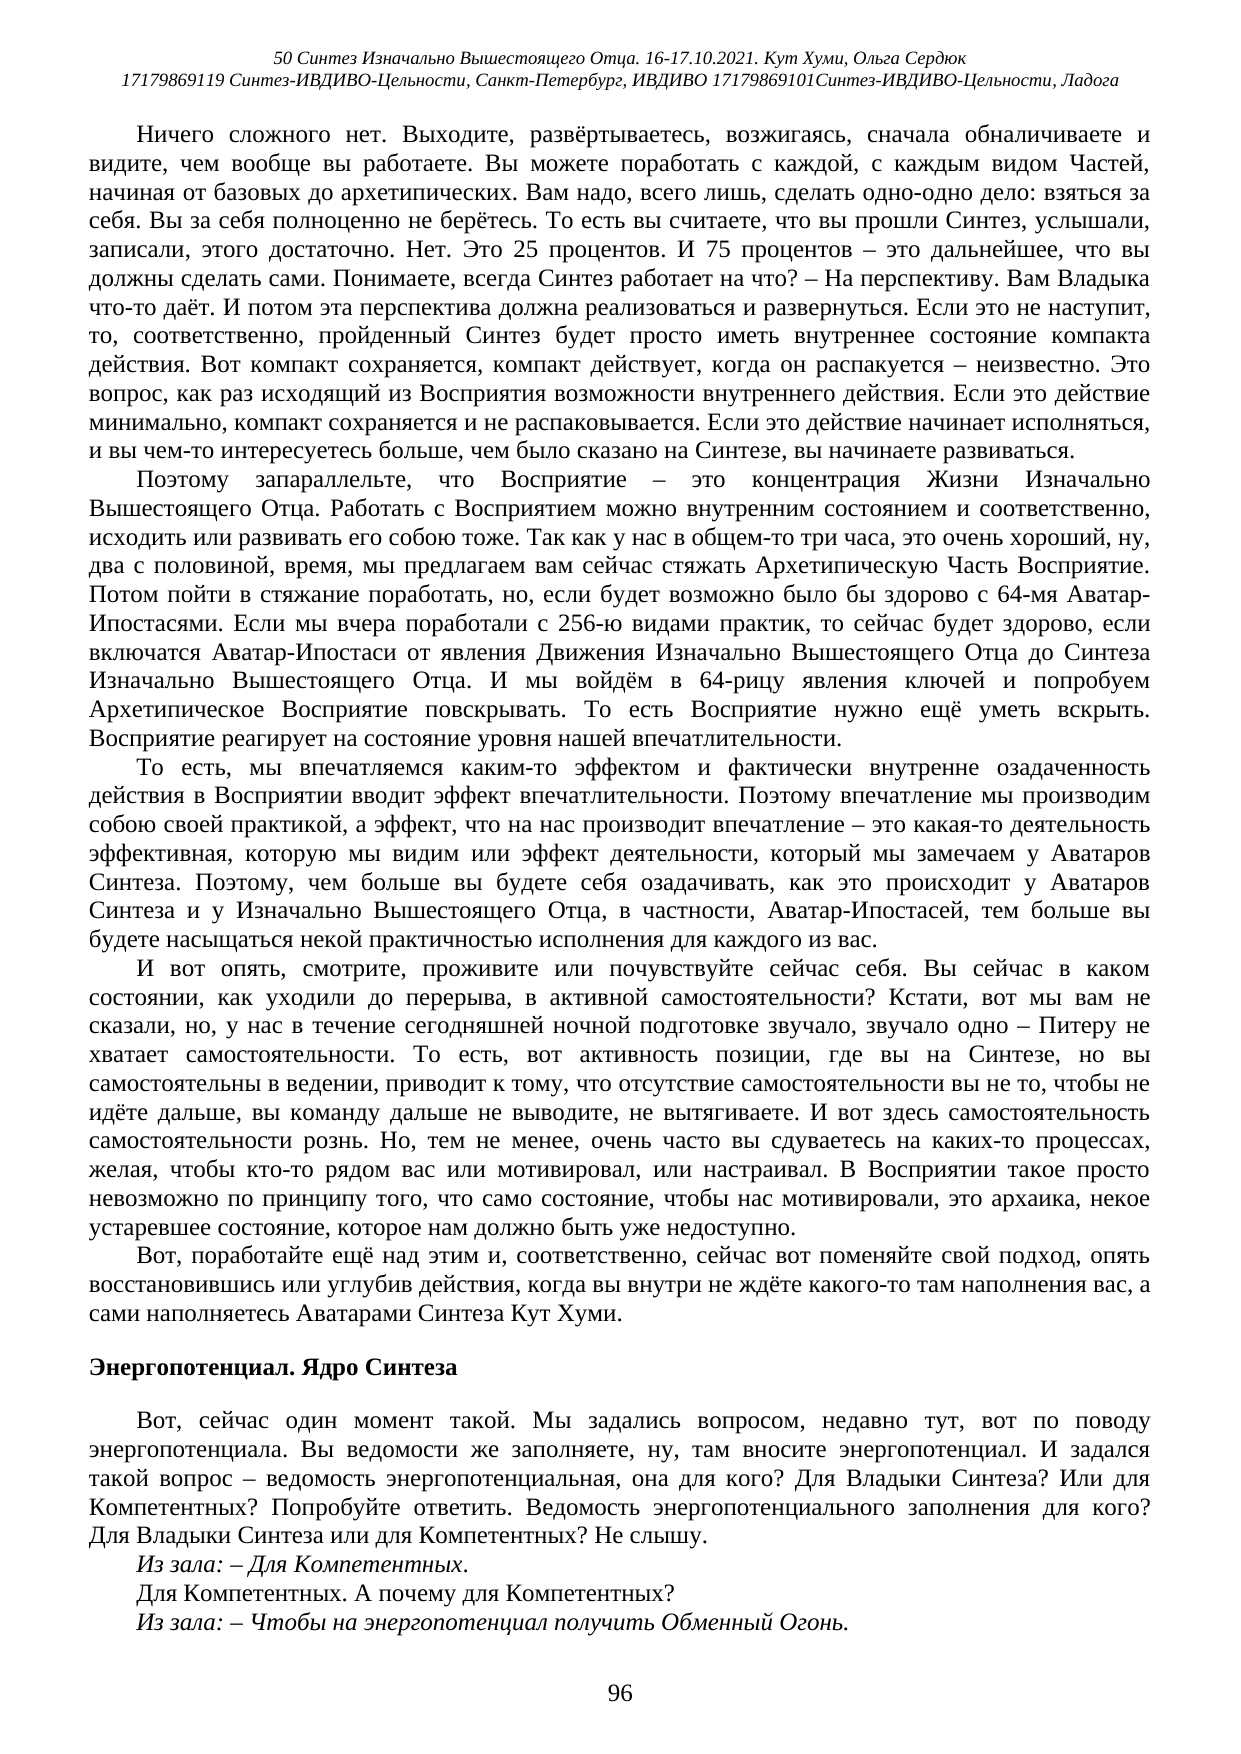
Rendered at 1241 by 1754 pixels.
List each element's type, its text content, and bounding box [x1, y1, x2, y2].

text Энергопотенциал. Ядро Синтеза [89, 1352, 1152, 1380]
text Из зала: – Чтобы на энергопотенциал получить Обменный Огонь. [89, 1607, 1152, 1635]
text То есть, мы впечатляемся каким-то эффектом и фактически внутренне озадаченность действия в Восприятии вводит эффект впечатлительности. Поэтому впечатление мы производим собою своей практикой, а эффект, что на нас производит впечатление – это какая-то деятельность эффективная, которую мы видим или эффект деятельности, который мы замечаем у Аватаров Синтеза. Поэтому, чем больше вы будете себя озадачивать, как это происходит у Аватаров Синтеза и у Изначально Вышестоящего Отца, в частности, Аватар-Ипостасей, тем больше вы будете насыщаться некой практичностью исполнения для каждого из вас. [89, 752, 1152, 953]
text И вот опять, смотрите, проживите или почувствуйте сейчас себя. Вы сейчас в каком состоянии, как уходили до перерыва, в активной самостоятельности? Кстати, вот мы вам не сказали, но, у нас в течение сегодняшней ночной подготовке звучало, звучало одно – Питеру не хватает самостоятельности. То есть, вот активность позиции, где вы на Синтезе, но вы самостоятельны в ведении, приводит к тому, что отсутствие самостоятельности вы не то, чтобы не идёте дальше, вы команду дальше не выводите, не вытягиваете. И вот здесь самостоятельность самостоятельности рознь. Но, тем не менее, очень часто вы сдуваетесь на каких-то процессах, желая, чтобы кто-то рядом вас или мотивировал, или настраивал. В Восприятии такое просто невозможно по принципу того, что само состояние, чтобы нас мотивировали, это архаика, некое устаревшее состояние, которое нам должно быть уже недоступно. [89, 953, 1152, 1240]
text Поэтому запараллельте, что Восприятие – это концентрация Жизни Изначально Вышестоящего Отца. Работать с Восприятием можно внутренним состоянием и соответственно, исходить или развивать его собою тоже. Так как у нас в общем-то три часа, это очень хороший, ну, два с половиной, время, мы предлагаем вам сейчас стяжать Архетипическую Часть Восприятие. Потом пойти в стяжание поработать, но, если будет возможно было бы здорово с 64-мя Аватар-Ипостасями. Если мы вчера поработали с 256-ю видами практик, то сейчас будет здорово, если включатся Аватар-Ипостаси от явления Движения Изначально Вышестоящего Отца до Синтеза Изначально Вышестоящего Отца. И мы войдём в 64-рицу явления ключей и попробуем Архетипическое Восприятие повскрывать. То есть Восприятие нужно ещё уметь вскрыть. Восприятие реагирует на состояние уровня нашей впечатлительности. [89, 464, 1152, 752]
text Из зала: – Для Компетентных. [89, 1549, 1152, 1578]
text Вот, сейчас один момент такой. Мы задались вопросом, недавно тут, вот по поводу энергопотенциала. Вы ведомости же заполняете, ну, там вносите энергопотенциал. И задался такой вопрос – ведомость энергопотенциальная, она для кого? Для Владыки Синтеза? Или для Компетентных? Попробуйте ответить. Ведомость энергопотенциального заполнения для кого? Для Владыки Синтеза или для Компетентных? Не слышу. [89, 1405, 1152, 1549]
text Ничего сложного нет. Выходите, развёртываетесь, возжигаясь, сначала обналичиваете и видите, чем вообще вы работаете. Вы можете поработать с каждой, с каждым видом Частей, начиная от базовых до архетипических. Вам надо, всего лишь, сделать одно-одно дело: взяться за себя. Вы за себя полноценно не берётесь. То есть вы считаете, что вы прошли Синтез, услышали, записали, этого достаточно. Нет. Это 25 процентов. И 75 процентов – это дальнейшее, что вы должны сделать сами. Понимаете, всегда Синтез работает на что? – На перспективу. Вам Владыка что-то даёт. И потом эта перспектива должна реализоваться и развернуться. Если это не наступит, то, соответственно, пройденный Синтез будет просто иметь внутреннее состояние компакта действия. Вот компакт сохраняется, компакт действует, когда он распакуется – неизвестно. Это вопрос, как раз исходящий из Восприятия возможности внутреннего действия. Если это действие минимально, компакт сохраняется и не распаковывается. Если это действие начинает исполняться, и вы чем-то интересуетесь больше, чем было сказано на Синтезе, вы начинаете развиваться. [89, 119, 1152, 464]
text Вот, поработайте ещё над этим и, соответственно, сейчас вот поменяйте свой подход, опять восстановившись или углубив действия, когда вы внутри не ждёте какого-то там наполнения вас, а сами наполняетесь Аватарами Синтеза Кут Хуми. [89, 1240, 1152, 1327]
text Для Компетентных. А почему для Компетентных? [89, 1578, 1152, 1607]
